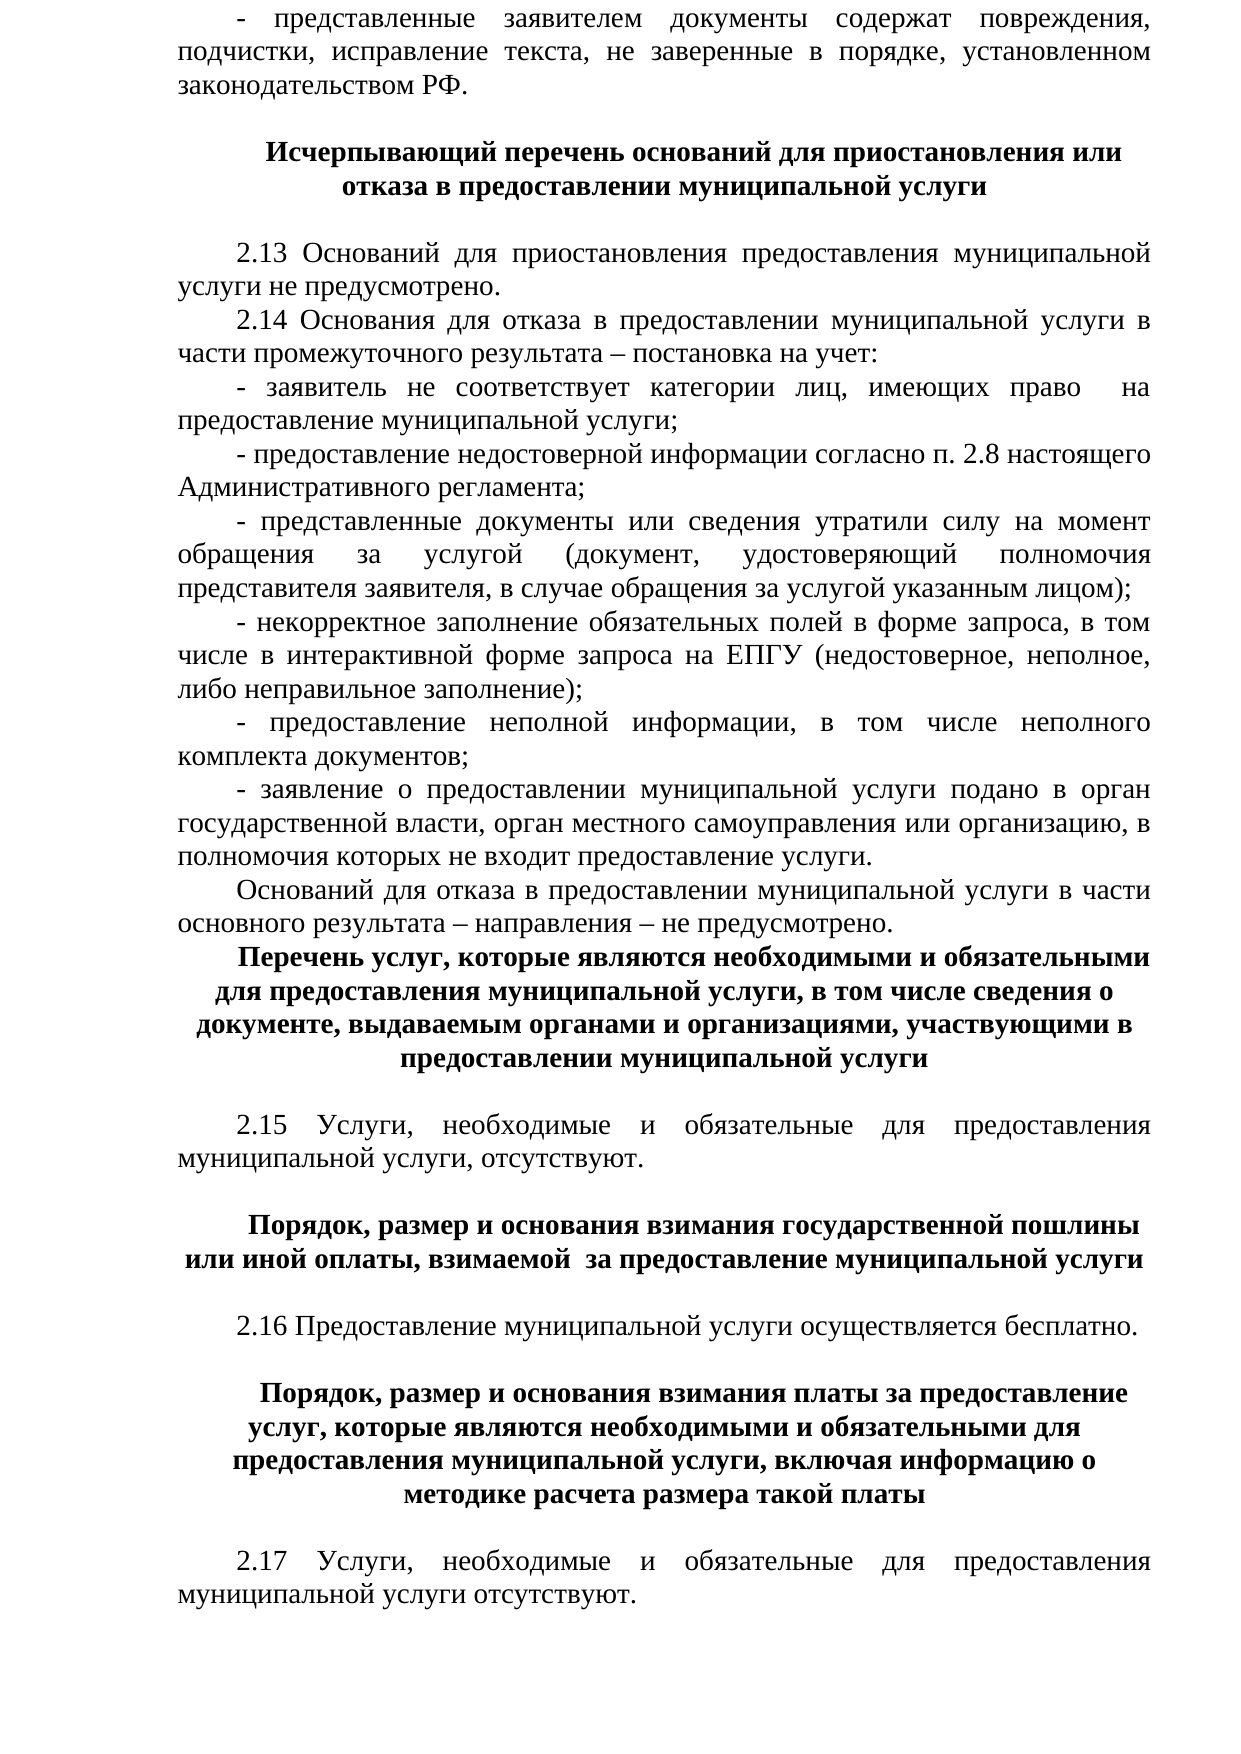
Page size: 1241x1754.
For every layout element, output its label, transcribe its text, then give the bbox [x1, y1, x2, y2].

text - некорректное заполнение обязательных полей в форме запроса, в том числе в интерактивной форме запроса на ЕПГУ (недостоверное, неполное, либо неправильное заполнение); [177, 604, 1152, 704]
text Порядок, размер и основания взимания платы за предоставление услуг, которые являются необходимыми и обязательными для предоставления муниципальной услуги, включая информацию о методике расчета размера такой платы [177, 1375, 1152, 1509]
text 2.17 Услуги, необходимые и обязательные для предоставления муниципальной услуги отсутствуют. [177, 1543, 1152, 1610]
text 2.13 Оснований для приостановления предоставления муниципальной услуги не предусмотрено. [177, 235, 1152, 302]
text - предоставление недостоверной информации согласно п. 2.8 настоящего Административного регламента; [177, 436, 1152, 503]
text - предоставление неполной информации, в том числе неполного комплекта документов; [177, 704, 1152, 771]
text - заявитель не соответствует категории лиц, имеющих право на предоставление муниципальной услуги; [177, 369, 1152, 436]
text Перечень услуг, которые являются необходимыми и обязательными для предоставления муниципальной услуги, в том числе сведения о документе, выдаваемым органами и организациями, участвующими в предоставлении муниципальной услуги [177, 939, 1152, 1073]
text - представленные заявителем документы содержат повреждения, подчистки, исправление текста, не заверенные в порядке, установленном законодательством РФ. [177, 0, 1152, 101]
text Порядок, размер и основания взимания государственной пошлины или иной оплаты, взимаемой за предоставление муниципальной услуги [177, 1207, 1152, 1274]
text Исчерпывающий перечень оснований для приостановления или отказа в предоставлении муниципальной услуги [177, 134, 1152, 201]
text Оснований для отказа в предоставлении муниципальной услуги в части основного результата – направления – не предусмотрено. [177, 872, 1152, 939]
text - представленные документы или сведения утратили силу на момент обращения за услугой (документ, удостоверяющий полномочия представителя заявителя, в случае обращения за услугой указанным лицом); [177, 503, 1152, 604]
text 2.14 Основания для отказа в предоставлении муниципальной услуги в части промежуточного результата – постановка на учет: [177, 302, 1152, 369]
text - заявление о предоставлении муниципальной услуги подано в орган государственной власти, орган местного самоуправления или организацию, в полномочия которых не входит предоставление услуги. [177, 771, 1152, 872]
text 2.15 Услуги, необходимые и обязательные для предоставления муниципальной услуги, отсутствуют. [177, 1107, 1152, 1174]
text 2.16 Предоставление муниципальной услуги осуществляется бесплатно. [177, 1308, 1152, 1342]
